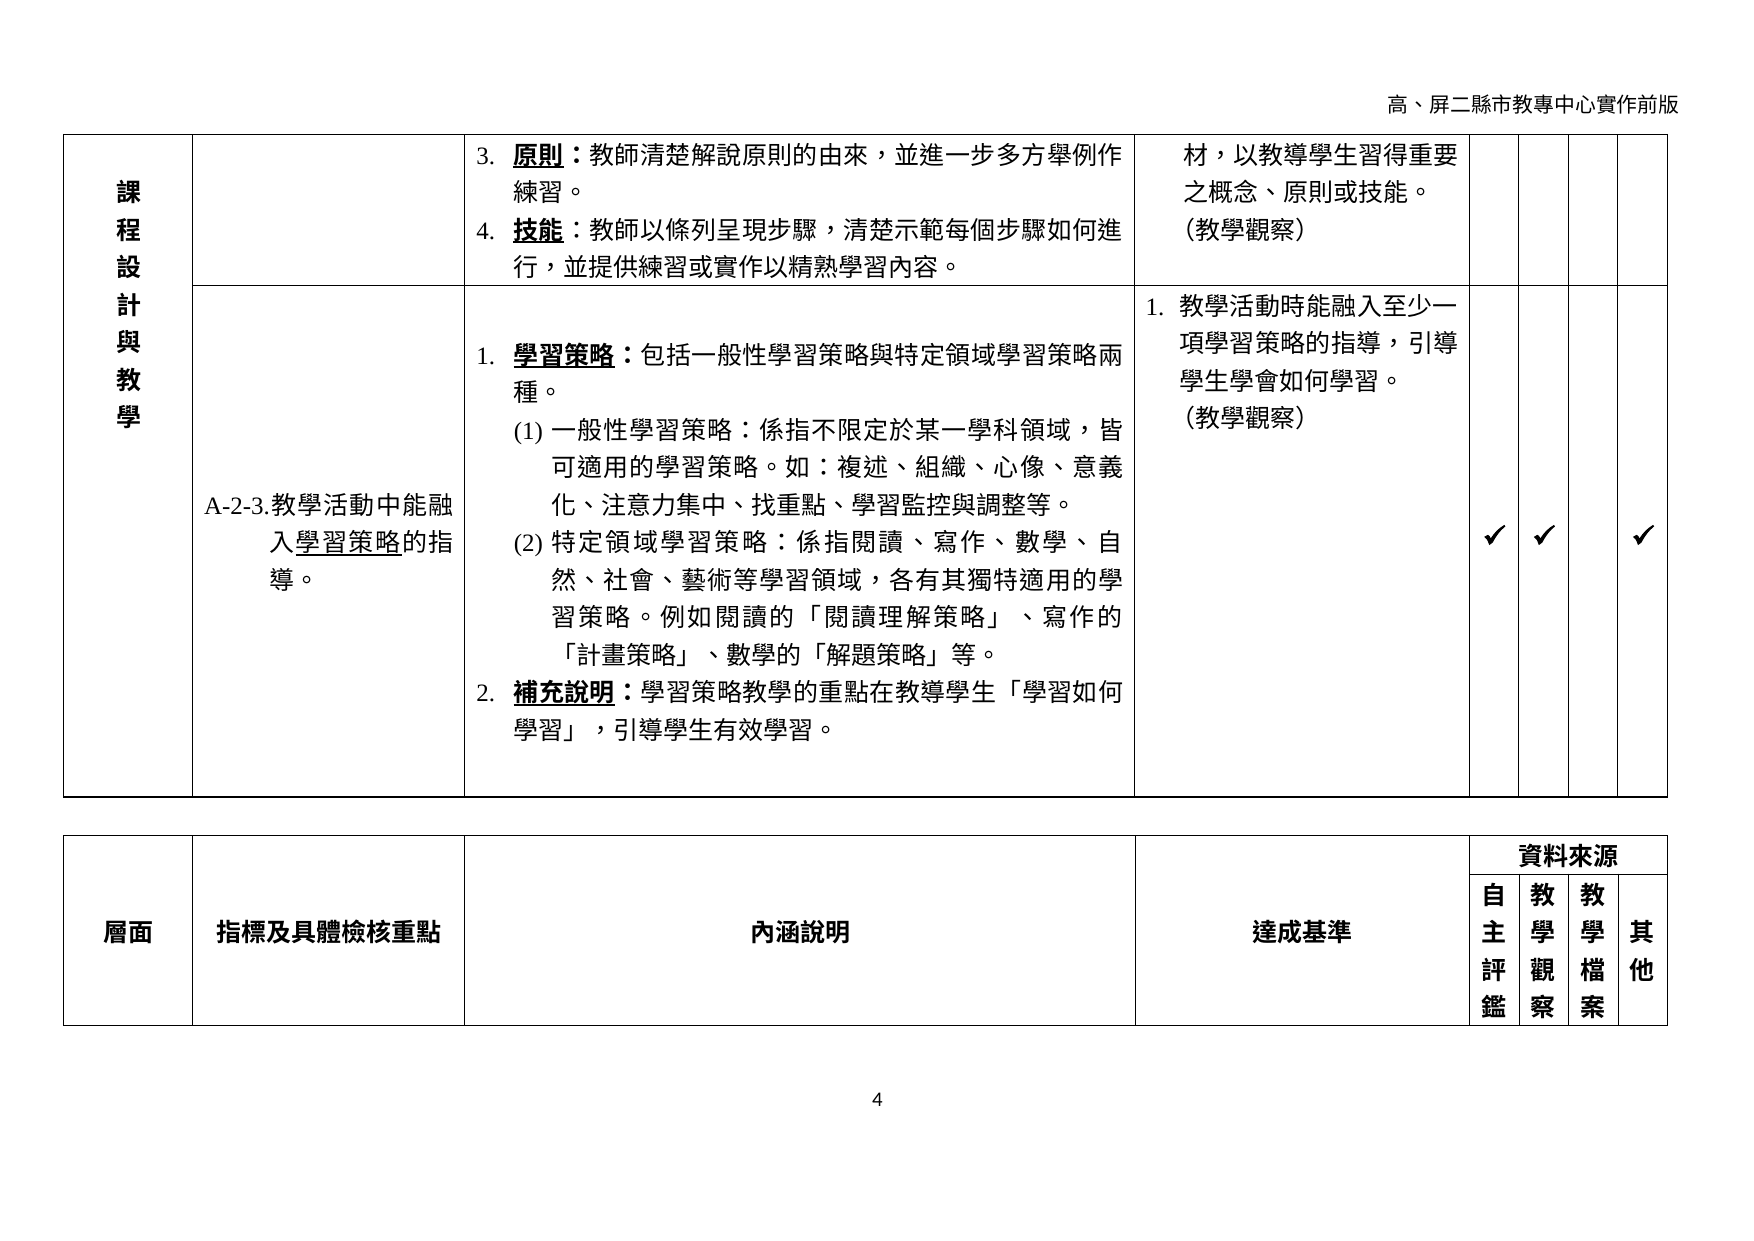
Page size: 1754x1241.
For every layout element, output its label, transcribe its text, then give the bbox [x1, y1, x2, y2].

table_cell A 課 程 設 計 與 教 學 [64, 135, 192, 796]
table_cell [465, 135, 1134, 285]
table_cell [1569, 286, 1617, 796]
table_cell [1519, 135, 1568, 285]
table_cell [1519, 286, 1568, 796]
table_header 指標及具體檢核重點 [193, 836, 464, 1024]
table_cell [1618, 286, 1667, 796]
table_cell 學習策略：包括一般性學習策略與特定領域學習策略兩種。 一般性學習策略：係指不限定於某一學科領域，皆可適用的學習策略。如：複述、組織、心像、意義化、注意力集中、找重點、學習監控與調整等。 特定領域學習策略：係指閱讀、寫作、數學、自然、社會、藝術等學習領域，各有其獨特適用的學習策略。例如閱讀的「閱讀理解策略」、寫作的「計畫策略」、數學的「解題策略」等。 補充說明：學習策略教學的重點在教導學生「學習如何學習」，引導學生有效學習。 [465, 286, 1134, 796]
table_cell 自 主評 鑑 [1470, 875, 1519, 1024]
table_header 層面 [64, 836, 192, 1024]
table_header 內涵說明 [465, 836, 1135, 1024]
table_header 資料來源 [1470, 836, 1667, 873]
table_header 達成基準 [1136, 836, 1469, 1024]
table_cell [1470, 135, 1518, 285]
table_cell [1618, 135, 1667, 285]
table_cell 教學活動時能融入至少一項學習策略的指導，引導學生學會如何學習。 （教學觀察） [1135, 286, 1469, 796]
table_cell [193, 135, 464, 285]
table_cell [1135, 135, 1469, 285]
table_cell 其他 [1619, 875, 1667, 1024]
table_cell 教學 觀察 [1520, 875, 1568, 1024]
table_cell 教學 檔案 [1569, 875, 1618, 1024]
table_cell [1470, 286, 1518, 796]
table_cell [1569, 135, 1617, 285]
table_cell A-2-3.教學活動中能融入學習策略的指導。 [193, 286, 464, 796]
